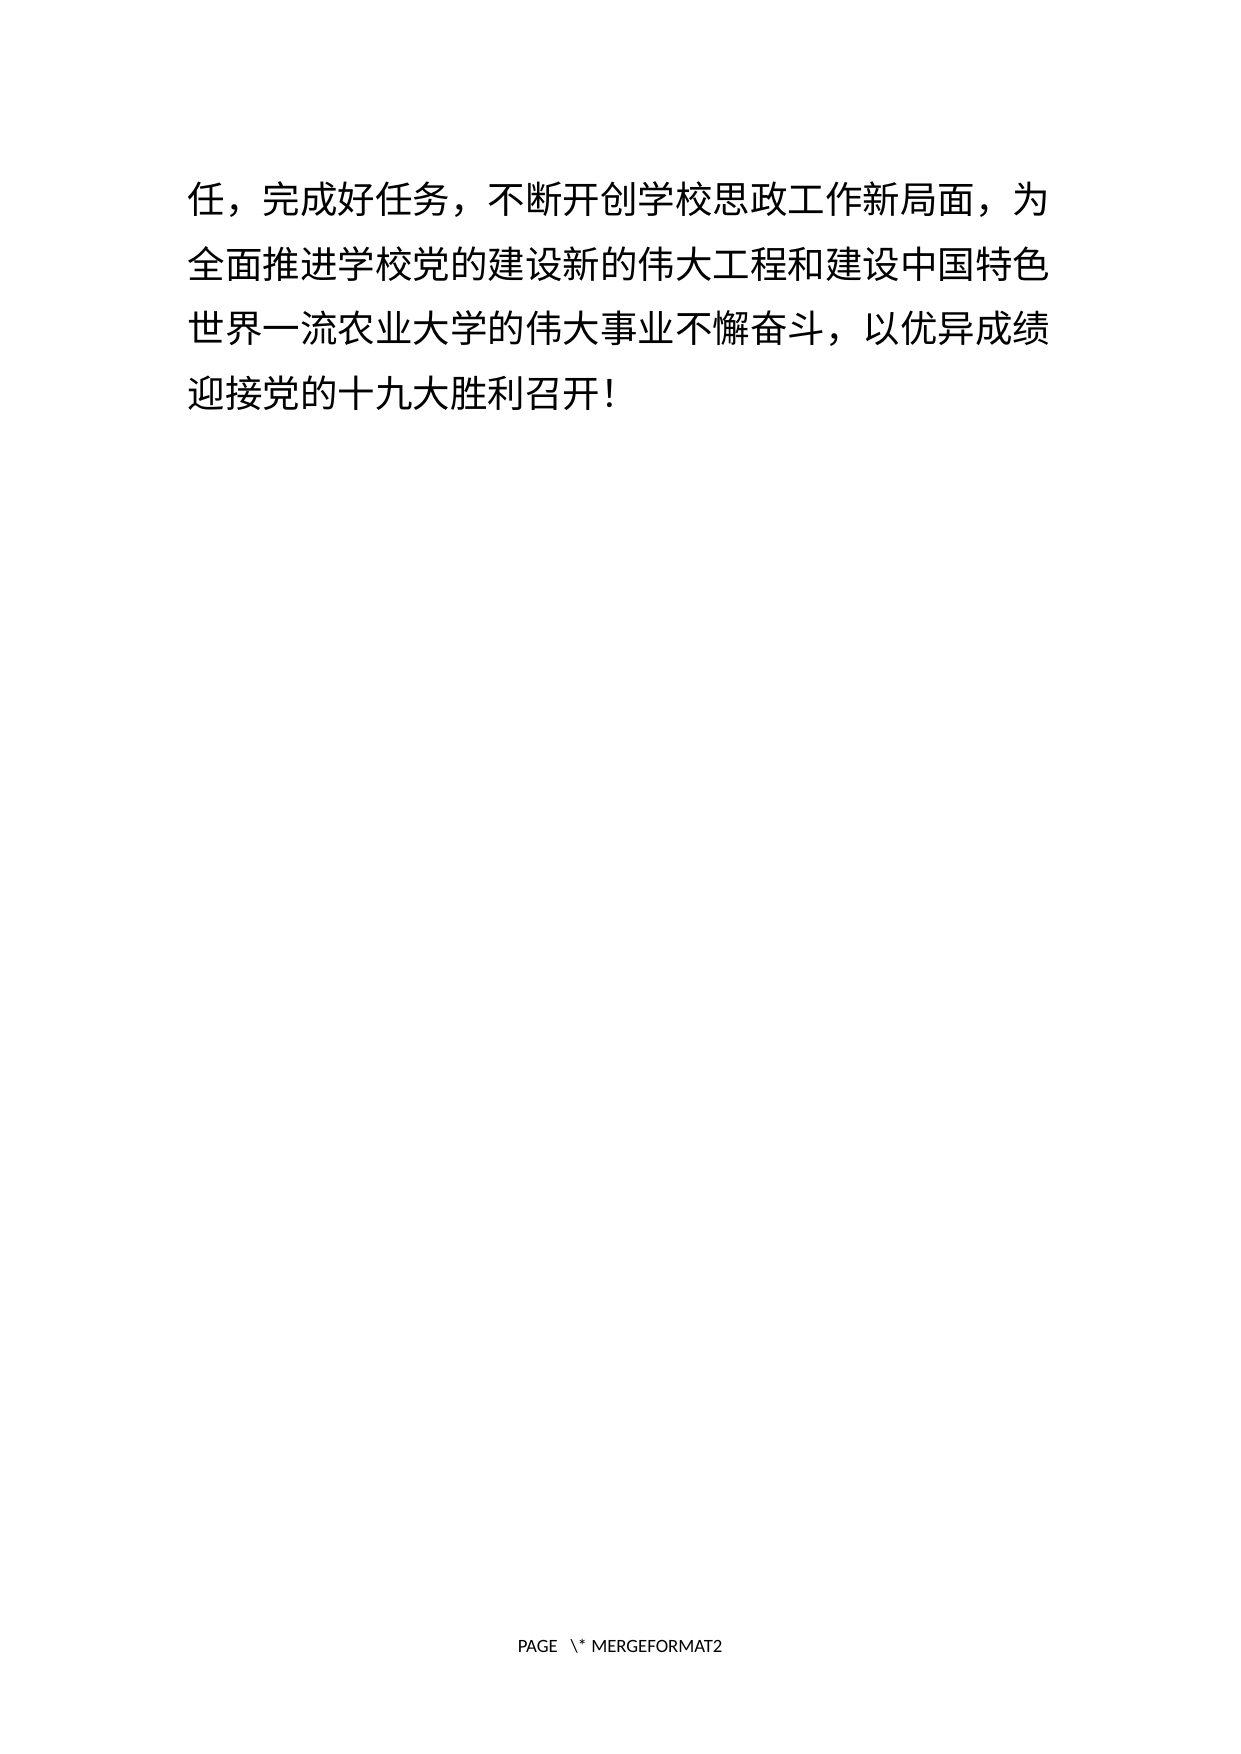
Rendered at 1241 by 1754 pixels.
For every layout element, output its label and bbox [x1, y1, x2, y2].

text [187, 162, 1053, 420]
